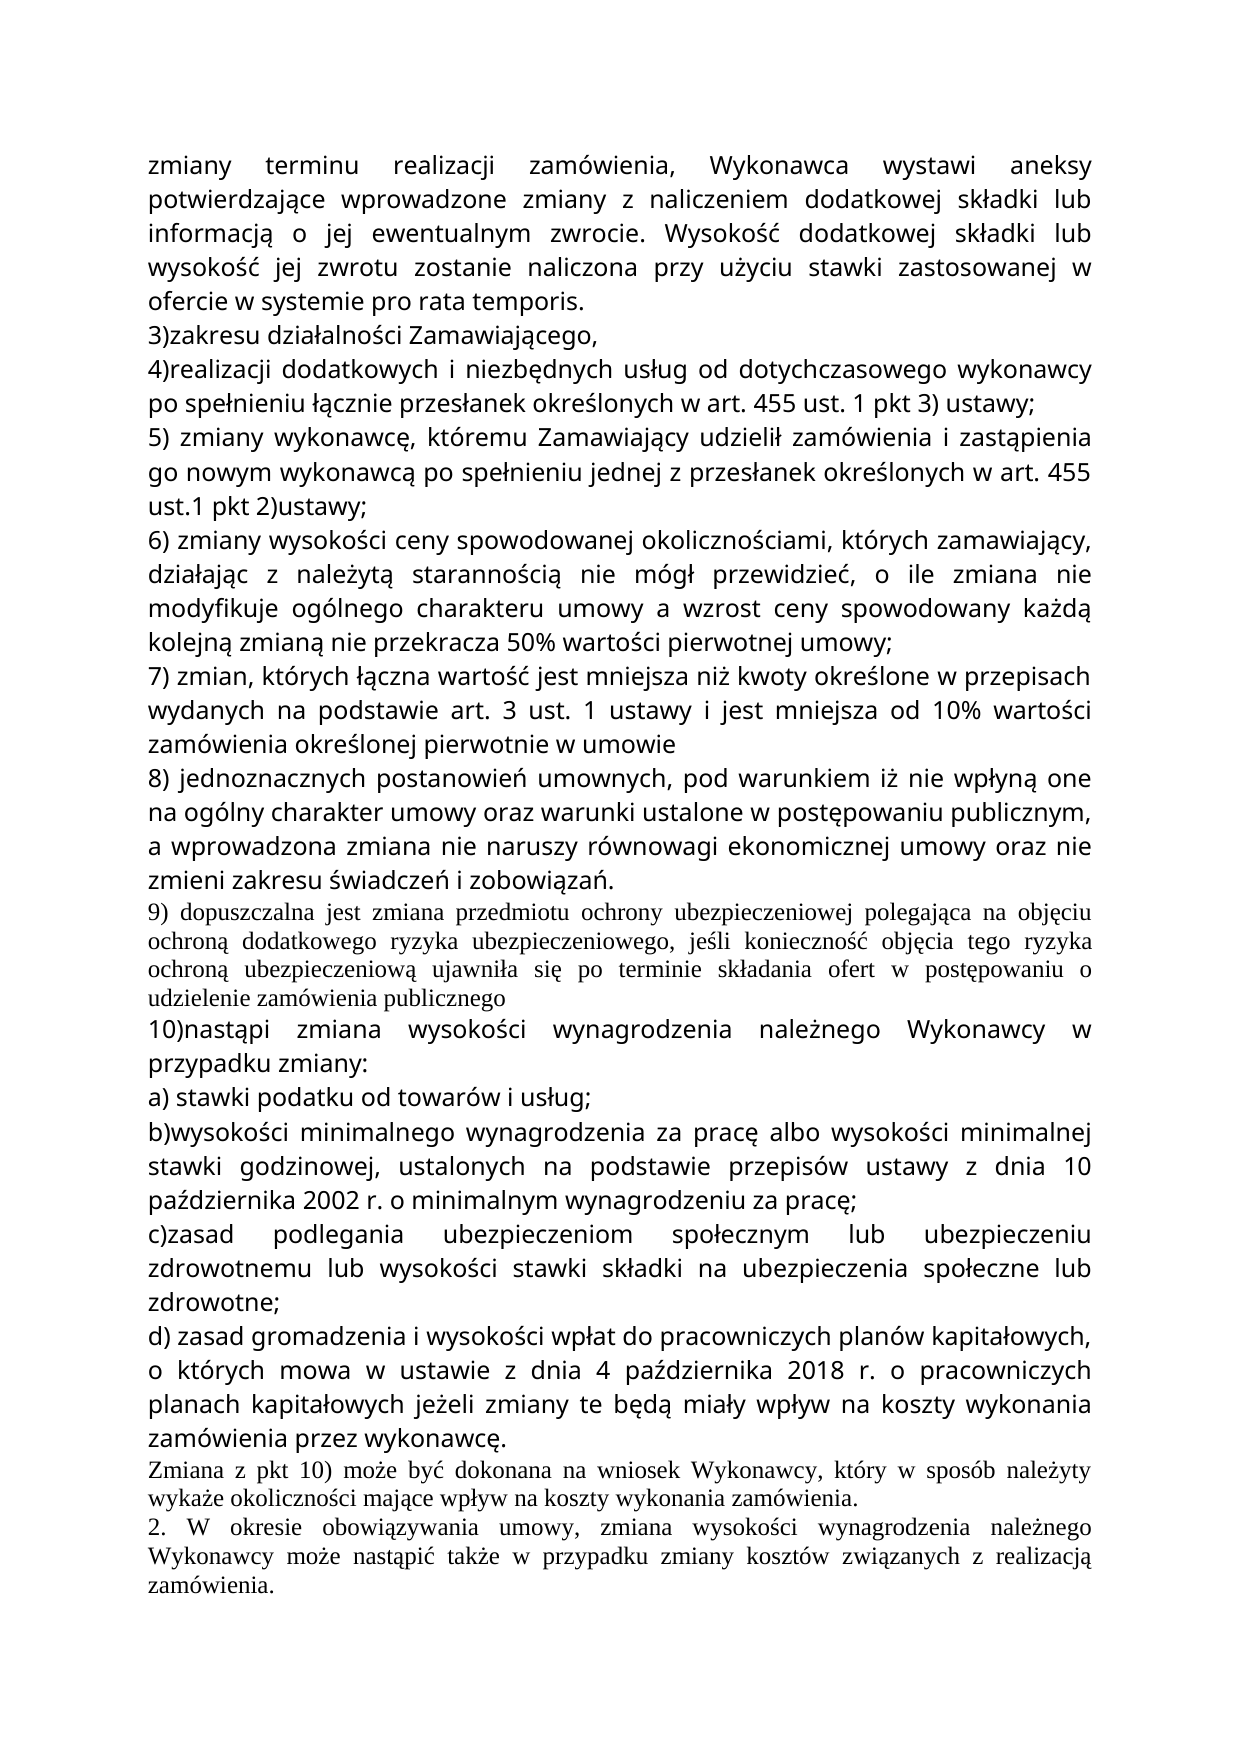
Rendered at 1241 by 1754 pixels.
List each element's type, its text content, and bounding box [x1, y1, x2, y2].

text b)wysokości minimalnego wynagrodzenia za pracę albo wysokości minimalnej stawki godzinowej, ustalonych na podstawie przepisów ustawy z dnia 10 października 2002 r. o minimalnym wynagrodzeniu za pracę; [148, 1114, 1093, 1216]
text 7) zmian, których łączna wartość jest mniejsza niż kwoty określone w przepisach wydanych na podstawie art. 3 ust. 1 ustawy i jest mniejsza od 10% wartości zamówienia określonej pierwotnie w umowie [148, 658, 1093, 761]
text a) stawki podatku od towarów i usług; [148, 1080, 1093, 1114]
text Zmiana z pkt 10) może być dokonana na wniosek Wykonawcy, który w sposób należyty wykaże okoliczności mające wpływ na koszty wykonania zamówienia. [148, 1455, 1093, 1512]
text d) zasad gromadzenia i wysokości wpłat do pracowniczych planów kapitałowych, o których mowa w ustawie z dnia 4 października 2018 r. o pracowniczych planach kapitałowych jeżeli zmiany te będą miały wpływ na koszty wykonania zamówienia przez wykonawcę. [148, 1318, 1093, 1455]
text 9) dopuszczalna jest zmiana przedmiotu ochrony ubezpieczeniowej polegająca na objęciu ochroną dodatkowego ryzyka ubezpieczeniowego, jeśli konieczność objęcia tego ryzyka ochroną ubezpieczeniową ujawniła się po terminie składania ofert w postępowaniu o udzielenie zamówienia publicznego [148, 897, 1093, 1012]
text 6) zmiany wysokości ceny spowodowanej okolicznościami, których zamawiający, działając z należytą starannością nie mógł przewidzieć, o ile zmiana nie modyfikuje ogólnego charakteru umowy a wzrost ceny spowodowany każdą kolejną zmianą nie przekracza 50% wartości pierwotnej umowy; [148, 522, 1093, 658]
text 2. W okresie obowiązywania umowy, zmiana wysokości wynagrodzenia należnego Wykonawcy może nastąpić także w przypadku zmiany kosztów związanych z realizacją zamówienia. [148, 1512, 1093, 1598]
text 10)nastąpi zmiana wysokości wynagrodzenia należnego Wykonawcy w przypadku zmiany: [148, 1012, 1093, 1080]
text 4)realizacji dodatkowych i niezbędnych usług od dotychczasowego wykonawcy po spełnieniu łącznie przesłanek określonych w art. 455 ust. 1 pkt 3) ustawy; [148, 352, 1093, 420]
text 3)zakresu działalności Zamawiającego, [148, 318, 1093, 352]
text 8) jednoznacznych postanowień umownych, pod warunkiem iż nie wpłyną one na ogólny charakter umowy oraz warunki ustalone w postępowaniu publicznym, a wprowadzona zmiana nie naruszy równowagi ekonomicznej umowy oraz nie zmieni zakresu świadczeń i zobowiązań. [148, 761, 1093, 897]
text c)zasad podlegania ubezpieczeniom społecznym lub ubezpieczeniu zdrowotnemu lub wysokości stawki składki na ubezpieczenia społeczne lub zdrowotne; [148, 1216, 1093, 1318]
text 5) zmiany wykonawcę, któremu Zamawiający udzielił zamówienia i zastąpienia go nowym wykonawcą po spełnieniu jednej z przesłanek określonych w art. 455 ust.1 pkt 2)ustawy; [148, 420, 1093, 522]
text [148, 148, 1093, 318]
